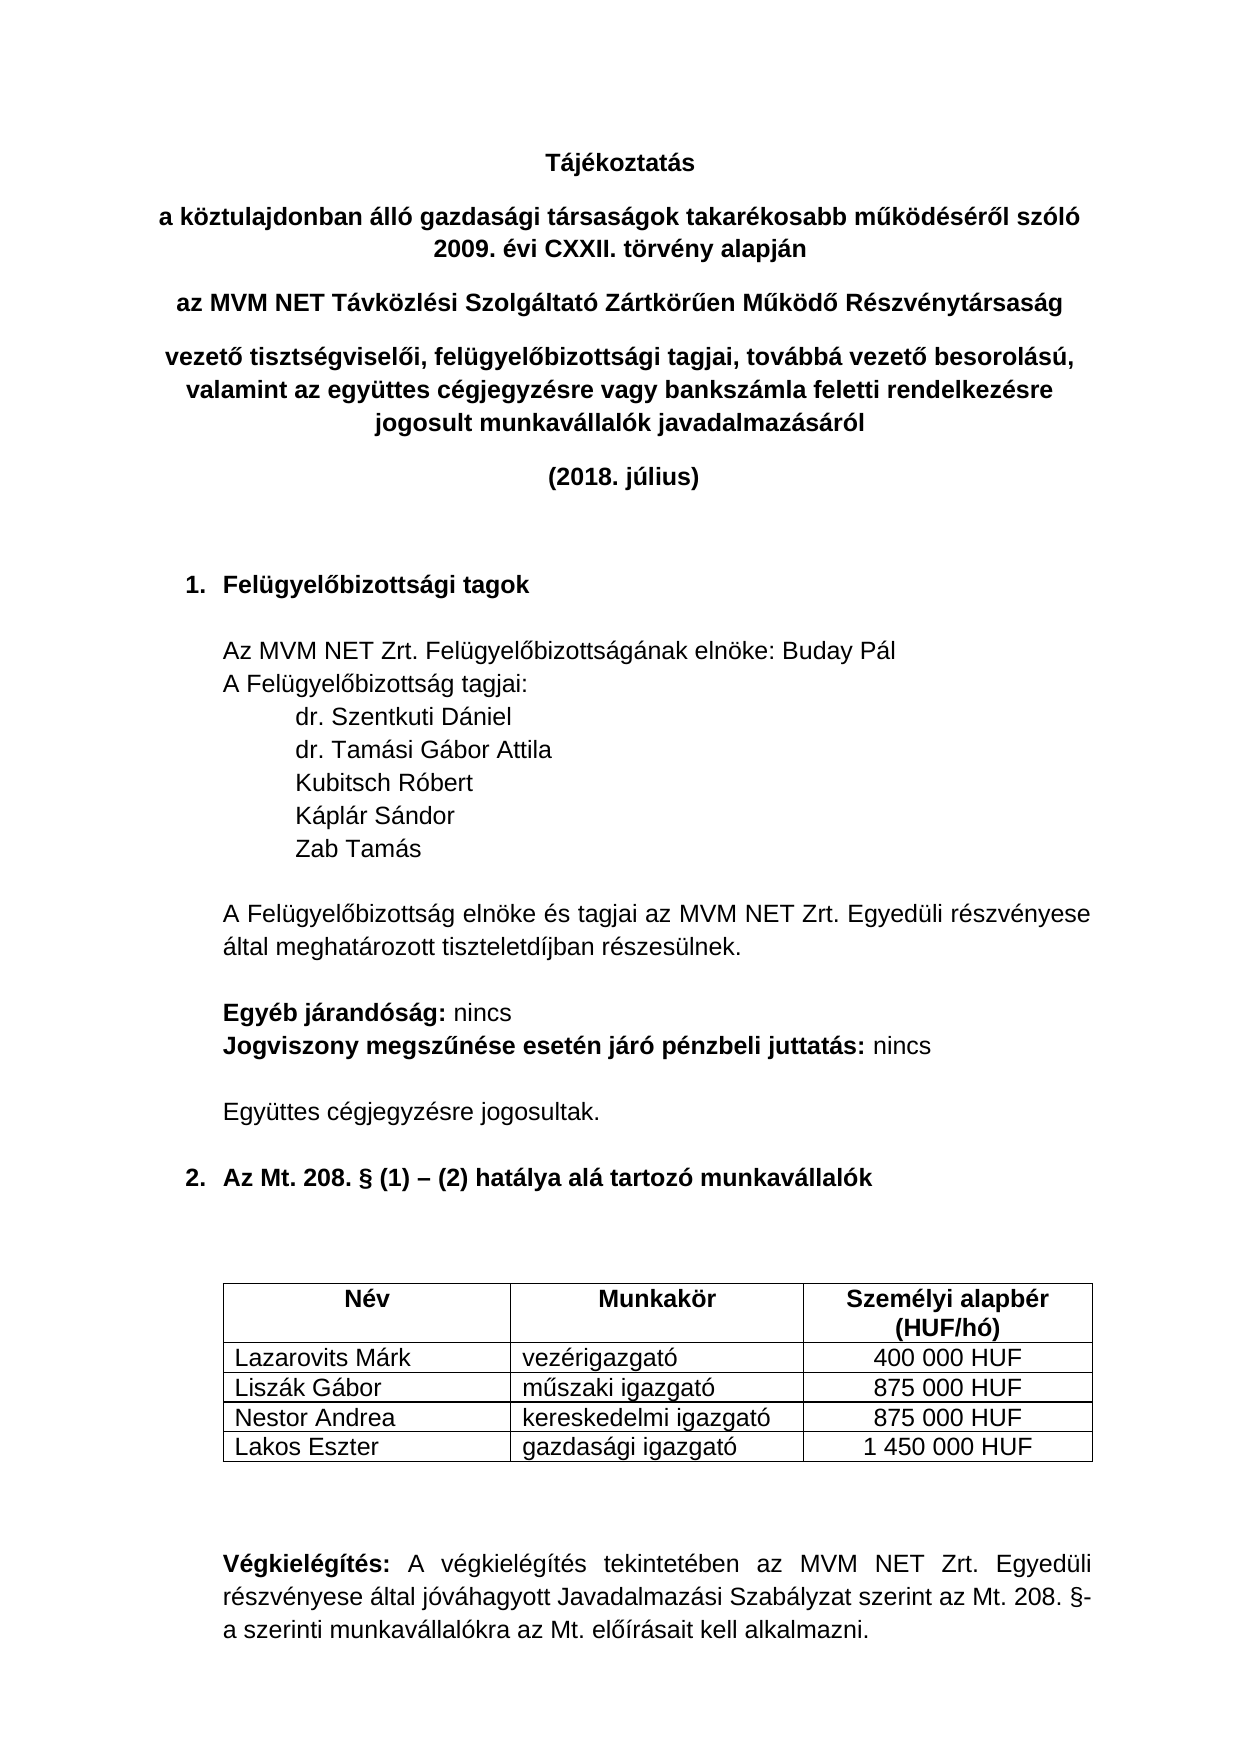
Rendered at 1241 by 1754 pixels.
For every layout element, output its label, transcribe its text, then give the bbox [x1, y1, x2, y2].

list Együttes cégjegyzésre jogosultak. [223, 1097, 1093, 1126]
list dr. Tamási Gábor Attila [223, 735, 1093, 764]
table_cell Liszák Gábor [224, 1373, 510, 1401]
text (2018. július) [148, 462, 1093, 491]
table_cell Lazarovits Márk [224, 1343, 510, 1372]
list Kubitsch Róbert [223, 768, 1093, 797]
table_cell 875 000 HUF [804, 1403, 1092, 1431]
list Végkielégítés: A végkielégítés tekintetében az MVM NET Zrt. Egyedüli részvényese által jóváhagyott Javadalmazási Szabályzat szerint az Mt. 208. §-a szerinti munkavállalókra az Mt. előírásait kell alkalmazni. [223, 1549, 1093, 1644]
list Káplár Sándor [223, 801, 1093, 830]
list Az MVM NET Zrt. Felügyelőbizottságának elnöke: Buday Pál [223, 636, 1093, 664]
list Az Mt. 208. § (1) – (2) hatálya alá tartozó munkavállalók [185, 1163, 1093, 1192]
table_cell 400 000 HUF [804, 1343, 1092, 1372]
list A Felügyelőbizottság tagjai: [223, 669, 1093, 698]
list Egyéb járandóság: nincs [223, 998, 1093, 1027]
text a köztulajdonban álló gazdasági társaságok takarékosabb működéséről szóló 2009. évi CXXII. törvény alapján [148, 201, 1093, 263]
list Jogviszony megszűnése esetén járó pénzbeli juttatás: nincs [223, 1031, 1093, 1060]
table_cell 1 450 000 HUF [804, 1432, 1092, 1461]
table_cell 875 000 HUF [804, 1373, 1092, 1401]
list dr. Szentkuti Dániel [223, 702, 1093, 731]
list Zab Tamás [223, 834, 1093, 863]
table_cell műszaki igazgató [511, 1373, 803, 1401]
table_cell kereskedelmi igazgató [511, 1403, 803, 1431]
text vezető tisztségviselői, felügyelőbizottsági tagjai, továbbá vezető besorolású, valamint az együttes cégjegyzésre vagy bankszámla feletti rendelkezésre jogosult munkavállalók javadalmazásáról [148, 342, 1093, 437]
table_header Személyi alapbér (HUF/hó) [804, 1284, 1092, 1342]
table_cell gazdasági igazgató [511, 1432, 803, 1461]
table_cell Nestor Andrea [224, 1403, 510, 1431]
text Tájékoztatás [148, 148, 1093, 176]
list Felügyelőbizottsági tagok [185, 570, 1093, 598]
table_header Név [224, 1284, 510, 1342]
table_cell Lakos Eszter [224, 1432, 510, 1461]
list A Felügyelőbizottság elnöke és tagjai az MVM NET Zrt. Egyedüli részvényese által meghatározott tiszteletdíjban részesülnek. [223, 899, 1093, 961]
text az MVM NET Távközlési Szolgáltató Zártkörűen Működő Részvénytársaság [148, 288, 1093, 317]
table_cell vezérigazgató [511, 1343, 803, 1372]
table_header Munkakör [511, 1284, 803, 1342]
